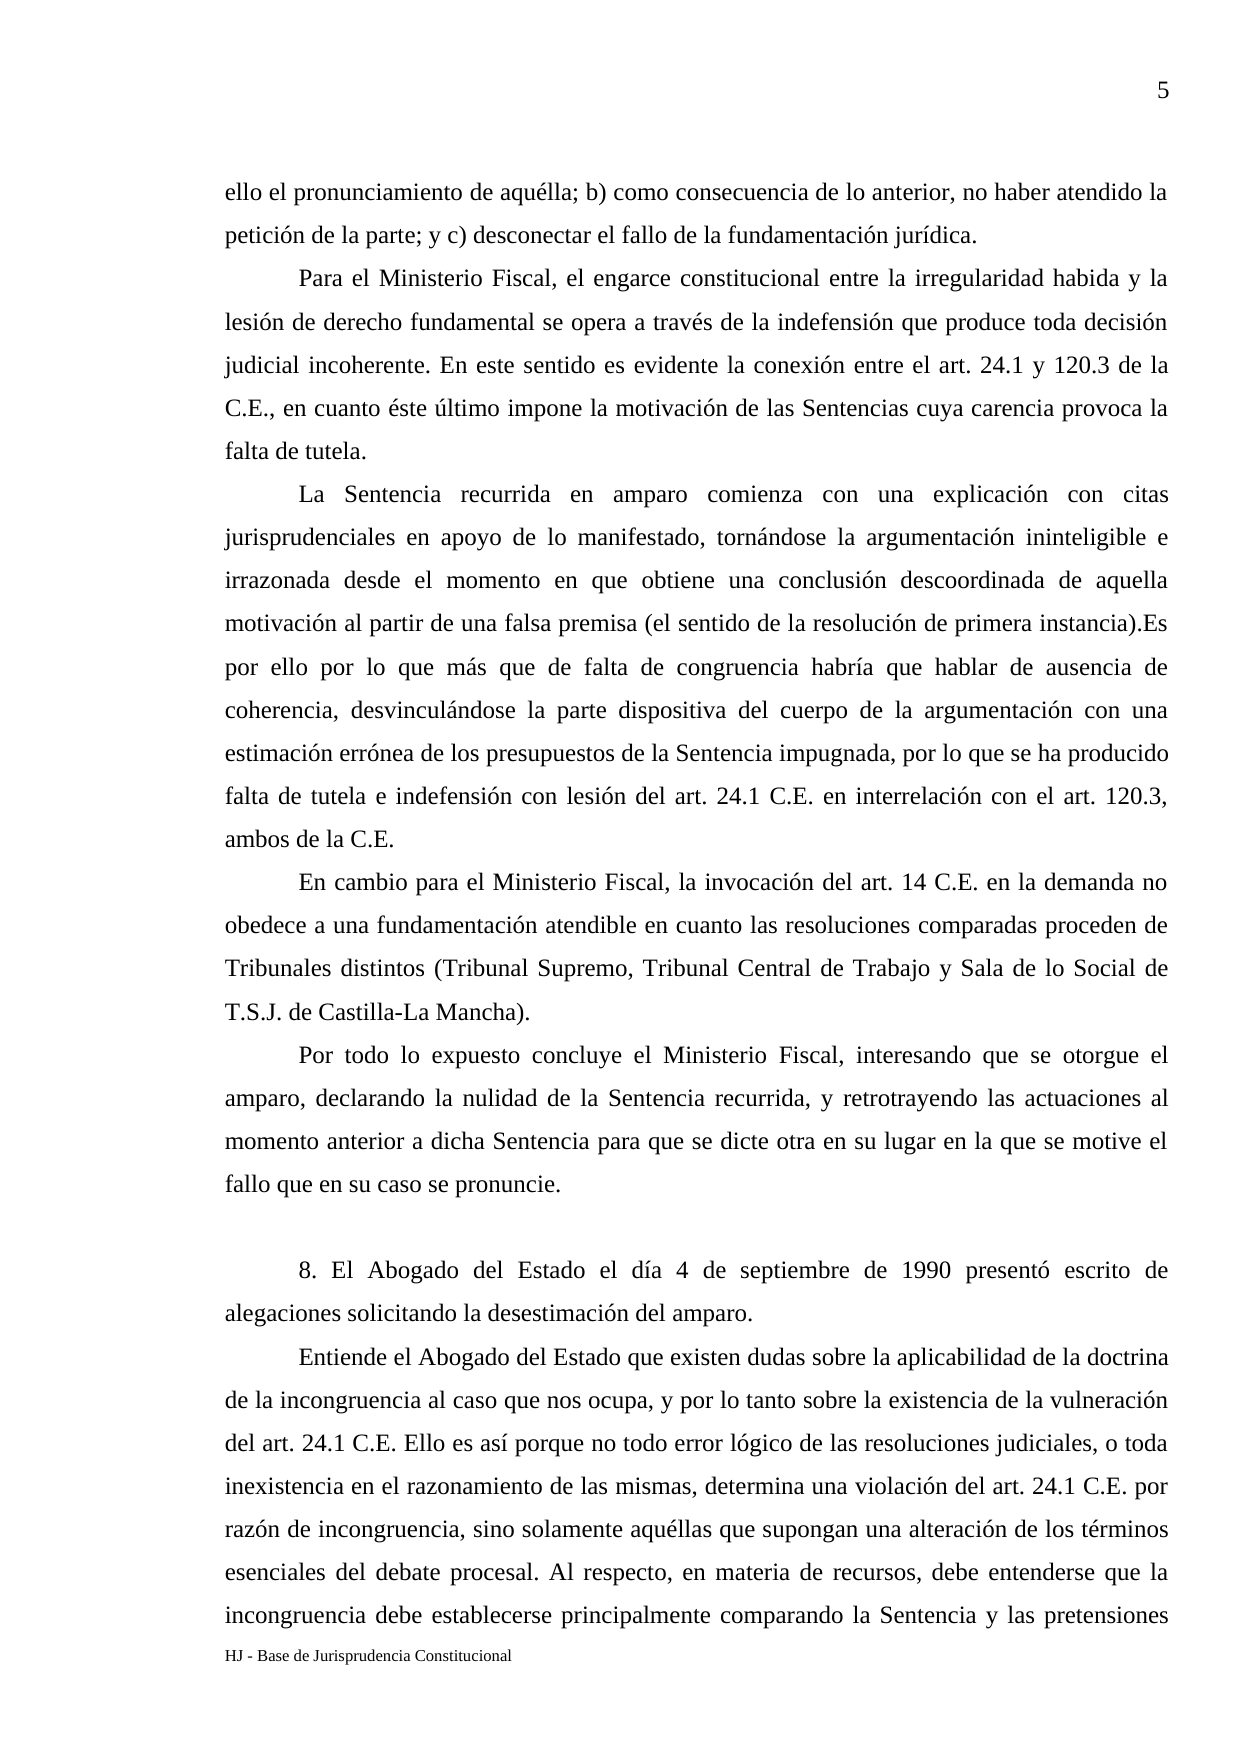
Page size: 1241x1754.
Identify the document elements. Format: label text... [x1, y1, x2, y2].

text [224, 177, 1169, 249]
text En cambio para el Ministerio Fiscal, la invocación del art. 14 C.E. en la demanda no obedece a una fundamentación atendible en cuanto las resoluciones comparadas proceden de Tribunales distintos (Tribunal Supremo, Tribunal Central de Trabajo y Sala de lo Social de T.S.J. de Castilla-La Mancha). [224, 867, 1169, 1025]
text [224, 1342, 1169, 1629]
text La Sentencia recurrida en amparo comienza con una explicación con citas jurisprudenciales en apoyo de lo manifestado, tornándose la argumentación ininteligible e irrazonada desde el momento en que obtiene una conclusión descoordinada de aquella motivación al partir de una falsa premisa (el sentido de la resolución de primera instancia).Es por ello por lo que más que de falta de congruencia habría que hablar de ausencia de coherencia, desvinculándose la parte dispositiva del cuerpo de la argumentación con una estimación errónea de los presupuestos de la Sentencia impugnada, por lo que se ha producido falta de tutela e indefensión con lesión del art. 24.1 C.E. en interrelación con el art. 120.3, ambos de la C.E. [224, 479, 1169, 853]
text Para el Ministerio Fiscal, el engarce constitucional entre la irregularidad habida y la lesión de derecho fundamental se opera a través de la indefensión que produce toda decisión judicial incoherente. En este sentido es evidente la conexión entre el art. 24.1 y 120.3 de la C.E., en cuanto éste último impone la motivación de las Sentencias cuya carencia provoca la falta de tutela. [224, 263, 1169, 465]
text Por todo lo expuesto concluye el Ministerio Fiscal, interesando que se otorgue el amparo, declarando la nulidad de la Sentencia recurrida, y retrotrayendo las actuaciones al momento anterior a dicha Sentencia para que se dicte otra en su lugar en la que se motive el fallo que en su caso se pronuncie. [224, 1040, 1169, 1198]
text 8. El Abogado del Estado el día 4 de septiembre de 1990 presentó escrito de alegaciones solicitando la desestimación del amparo. [224, 1255, 1169, 1327]
